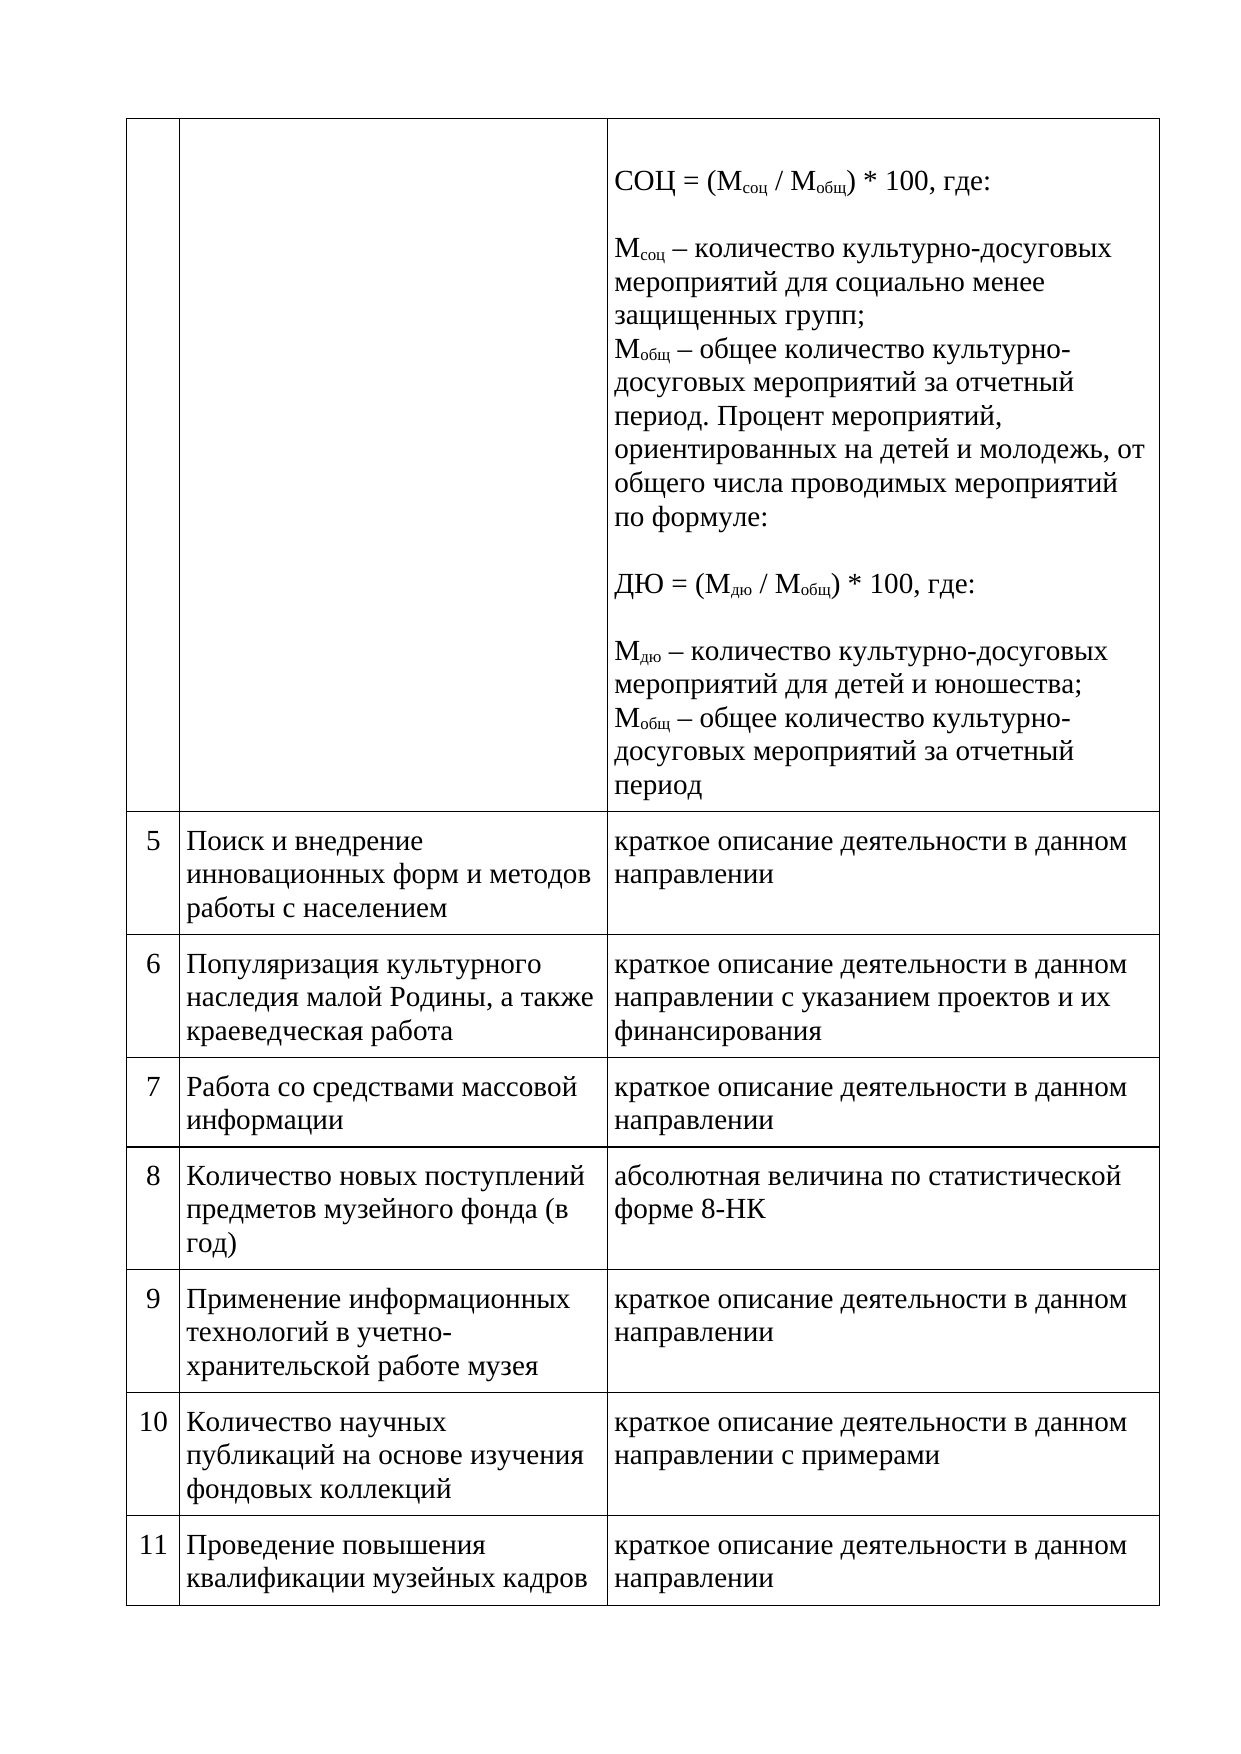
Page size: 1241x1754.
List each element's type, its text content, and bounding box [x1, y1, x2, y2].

table_cell Проведение повышения квалификации музейных кадров [180, 1516, 607, 1604]
table_cell Популяризация культурного наследия малой Родины, а также краеведческая работа [180, 935, 607, 1057]
table_cell краткое описание деятельности в данном направлении [608, 1058, 1159, 1146]
table_cell Работа со средствами массовой информации [180, 1058, 607, 1146]
table_cell краткое описание деятельности в данном направлении [608, 1516, 1159, 1604]
table_cell 10 [127, 1393, 179, 1515]
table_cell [608, 119, 1159, 811]
table_cell Поиск и внедрение инновационных форм и методов работы с населением [180, 812, 607, 934]
table_cell 8 [127, 1148, 179, 1269]
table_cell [180, 119, 607, 811]
table_cell 11 [127, 1516, 179, 1604]
table_cell 9 [127, 1270, 179, 1392]
table_cell 6 [127, 935, 179, 1057]
table_cell 4 [127, 119, 179, 811]
table_cell 7 [127, 1058, 179, 1146]
table_cell краткое описание деятельности в данном направлении [608, 1270, 1159, 1392]
table_cell краткое описание деятельности в данном направлении с примерами [608, 1393, 1159, 1515]
table_cell Применение информационных технологий в учетно-хранительской работе музея [180, 1270, 607, 1392]
table_cell краткое описание деятельности в данном направлении с указанием проектов и их финансирования [608, 935, 1159, 1057]
table_cell Количество новых поступлений предметов музейного фонда (в год) [180, 1148, 607, 1269]
table_cell краткое описание деятельности в данном направлении [608, 812, 1159, 934]
table_cell абсолютная величина по статистической форме 8-НК [608, 1148, 1159, 1269]
table_cell 5 [127, 812, 179, 934]
table_cell Количество научных публикаций на основе изучения фондовых коллекций [180, 1393, 607, 1515]
